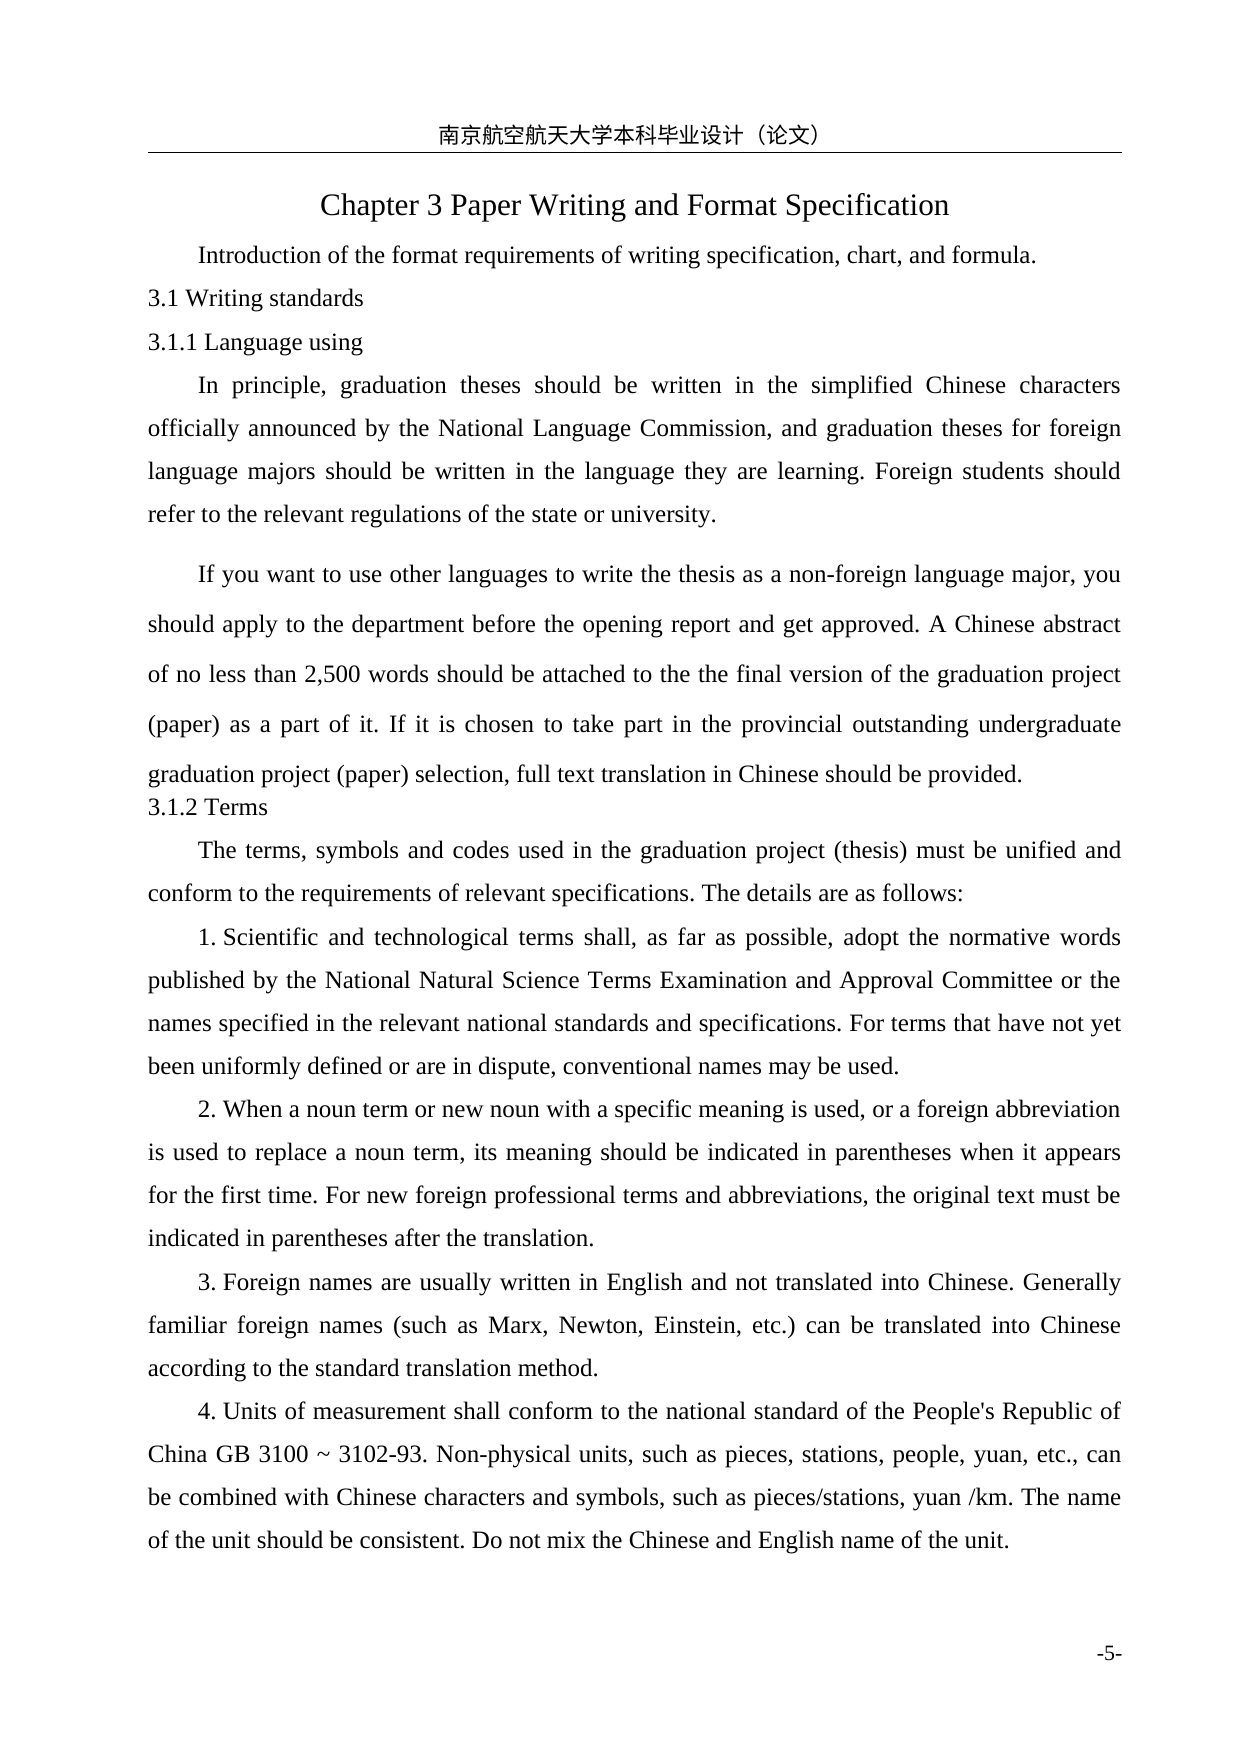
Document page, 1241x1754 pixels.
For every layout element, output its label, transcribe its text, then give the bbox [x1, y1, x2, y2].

list Foreign names are usually written in English and not translated into Chinese. Generally familiar foreign names (such as Marx, Newton, Einstein, etc.) can be translated into Chinese according to the standard translation method. [148, 1267, 1122, 1382]
list Scientific and technological terms shall, as far as possible, adopt the normative words published by the National Natural Science Terms Examination and Approval Committee or the names specified in the relevant national standards and specifications. For terms that have not yet been uniformly defined or are in dispute, conventional names may be used. [148, 922, 1122, 1080]
text Introduction of the format requirements of writing specification, chart, and formula. [148, 240, 1122, 269]
list When a noun term or new noun with a specific meaning is used, or a foreign abbreviation is used to replace a noun term, its meaning should be indicated in parentheses when it appears for the first time. For new foreign professional terms and abbreviations, the original text must be indicated in parentheses after the translation. [148, 1094, 1122, 1252]
subtitle 3.1.2 Terms [148, 792, 1122, 821]
subtitle 3.1 Writing standards [148, 283, 1122, 312]
text The terms, symbols and codes used in the graduation project (thesis) must be unified and conform to the requirements of relevant specifications. The details are as follows: [148, 835, 1122, 907]
list Units of measurement shall conform to the national standard of the People's Republic of China GB 3100 ~ 3102-93. Non-physical units, such as pieces, stations, people, yuan, etc., can be combined with Chinese characters and symbols, such as pieces/stations, yuan /km. The name of the unit should be consistent. Do not mix the Chinese and English name of the unit. [148, 1396, 1122, 1554]
subtitle 3.1.1 Language using [148, 327, 1122, 355]
text If you want to use other languages to write the thesis as a non-foreign language major, you should apply to the department before the opening report and get approved. A Chinese abstract of no less than 2,500 words should be attached to the the final version of the graduation project (paper) as a part of it. If it is chosen to take part in the provincial outstanding undergraduate graduation project (paper) selection, full text translation in Chinese should be provided. [148, 542, 1122, 792]
subtitle Chapter 3 Paper Writing and Format Specification [148, 186, 1122, 222]
text In principle, graduation theses should be written in the simplified Chinese characters officially announced by the National Language Commission, and graduation theses for foreign language majors should be written in the language they are learning. Foreign students should refer to the relevant regulations of the state or university. [148, 370, 1122, 528]
